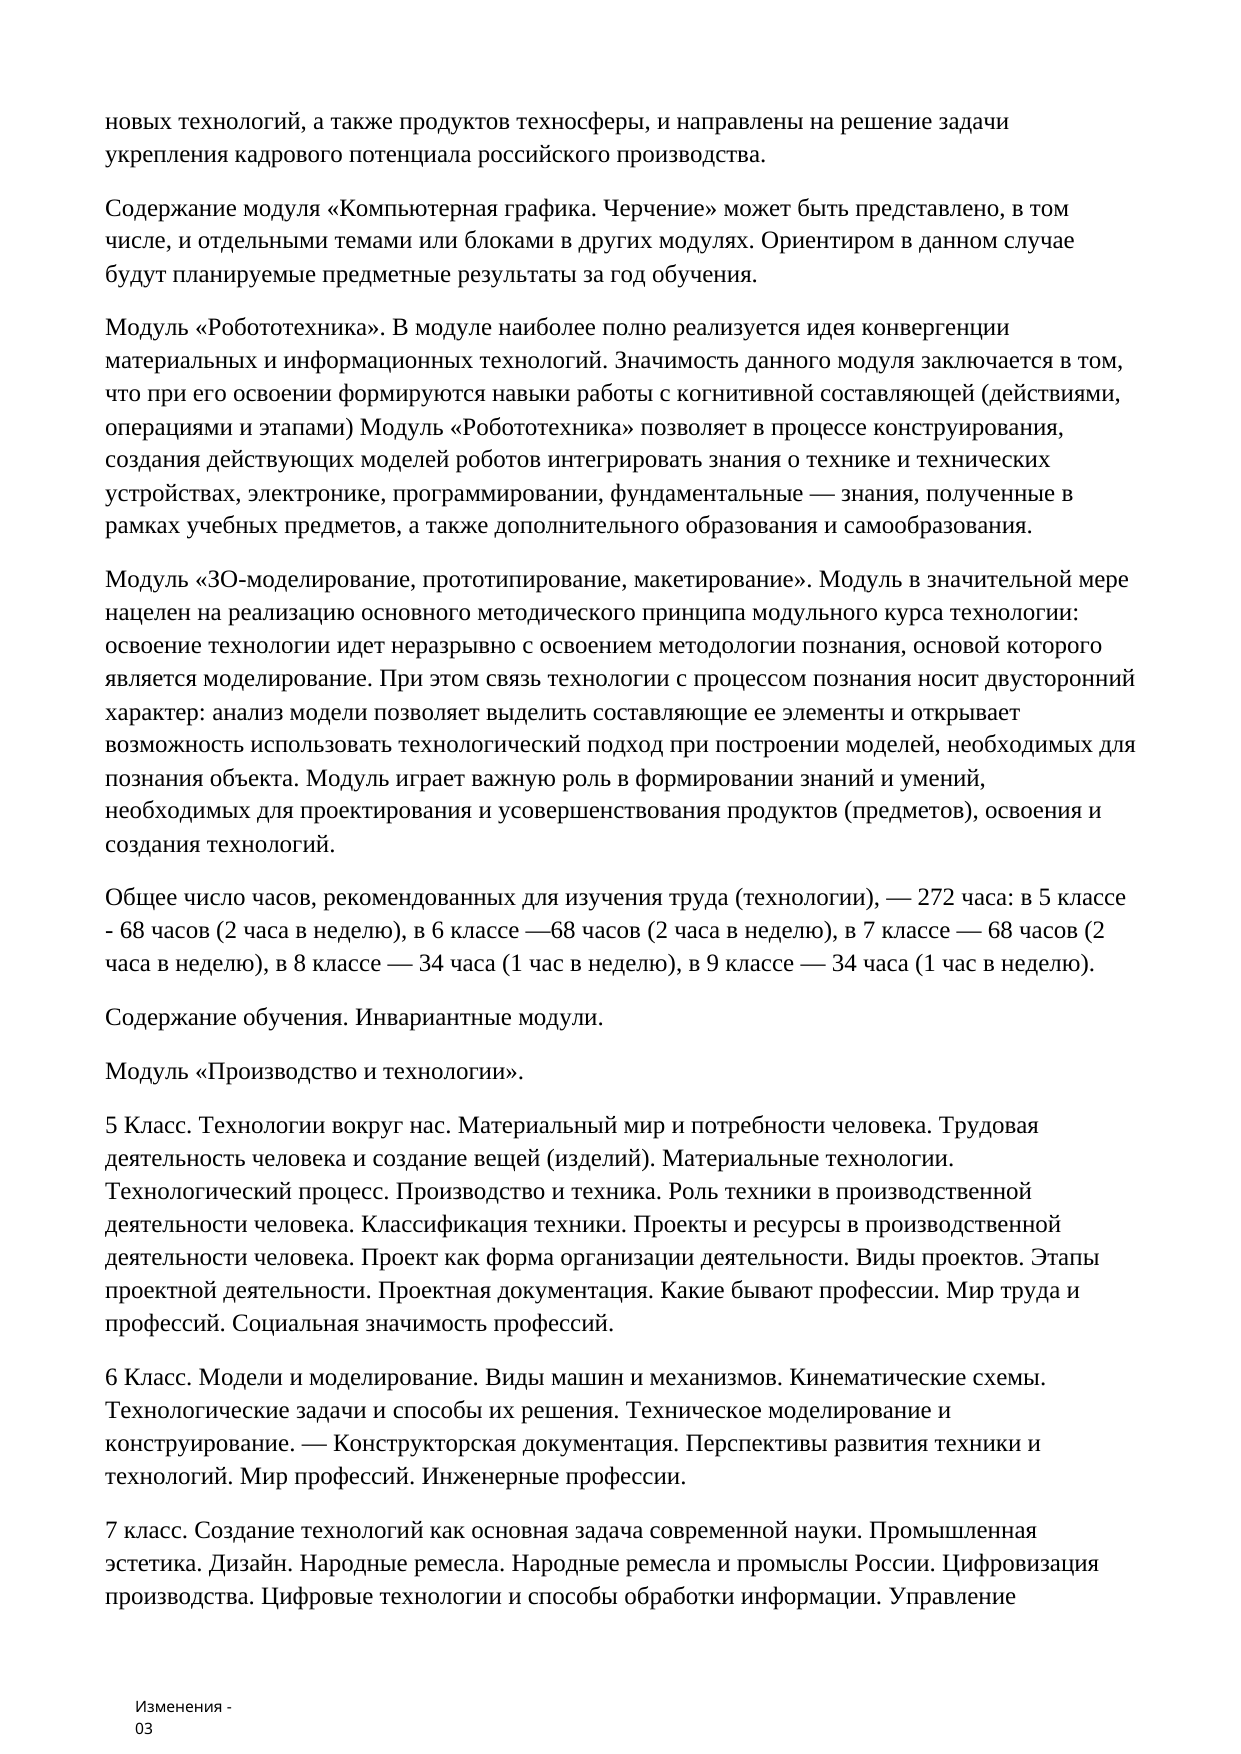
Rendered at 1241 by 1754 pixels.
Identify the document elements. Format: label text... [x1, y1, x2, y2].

text Модуль «ЗО-моделирование, прототипирование, макетирование». Модуль в значительной мере нацелен на реализацию основного методического принципа модульного курса технологии: освоение технологии идет неразрывно с освоением методологии познания, основой которого является моделирование. При этом связь технологии с процессом познания носит двусторонний характер: анализ модели позволяет выделить составляющие ее элементы и открывает возможность использовать технологический подход при построении моделей, необходимых для познания объекта. Модуль играет важную роль в формировании знаний и умений, необходимых для проектирования и усовершенствования продуктов (предметов), освоения и создания технологий. [105, 564, 1138, 857]
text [105, 1515, 1138, 1610]
text Модуль «Производство и технологии». [105, 1056, 1138, 1085]
text 5 Класс. Технологии вокруг нас. Материальный мир и потребности человека. Трудовая деятельность человека и создание вещей (изделий). Материальные технологии. Технологический процесс. Производство и техника. Роль техники в производственной деятельности человека. Классификация техники. Проекты и ресурсы в производственной деятельности человека. Проект как форма организации деятельности. Виды проектов. Этапы проектной деятельности. Проектная документация. Какие бывают профессии. Мир труда и профессий. Социальная значимость профессий. [105, 1110, 1138, 1337]
text Содержание обучения. Инвариантные модули. [105, 1002, 1138, 1031]
text Модуль «Робототехника». В модуле наиболее полно реализуется идея конвергенции материальных и информационных технологий. Значимость данного модуля заключается в том, что при его освоении формируются навыки работы с когнитивной составляющей (действиями, операциями и этапами) Модуль «Робототехника» позволяет в процессе конструирования, создания действующих моделей роботов интегрировать знания о технике и технических устройствах, электронике, программировании, фундаментальные — знания, полученные в рамках учебных предметов, а также дополнительного образования и самообразования. [105, 312, 1138, 539]
text Общее число часов, рекомендованных для изучения труда (технологии), — 272 часа: в 5 классе - 68 часов (2 часа в неделю), в 6 классе —68 часов (2 часа в неделю), в 7 классе — 68 часов (2 часа в неделю), в 8 классе — 34 часа (1 час в неделю), в 9 классе — 34 часа (1 час в неделю). [105, 882, 1138, 977]
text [105, 106, 1138, 167]
text 6 Класс. Модели и моделирование. Виды машин и механизмов. Кинематические схемы. Технологические задачи и способы их решения. Техническое моделирование и конструирование. — Конструкторская документация. Перспективы развития техники и технологий. Мир профессий. Инженерные профессии. [105, 1362, 1138, 1490]
text Содержание модуля «Компьютерная графика. Черчение» может быть представлено, в том числе, и отдельными темами или блоками в других модулях. Ориентиром в данном случае будут планируемые предметные результаты за год обучения. [105, 193, 1138, 287]
